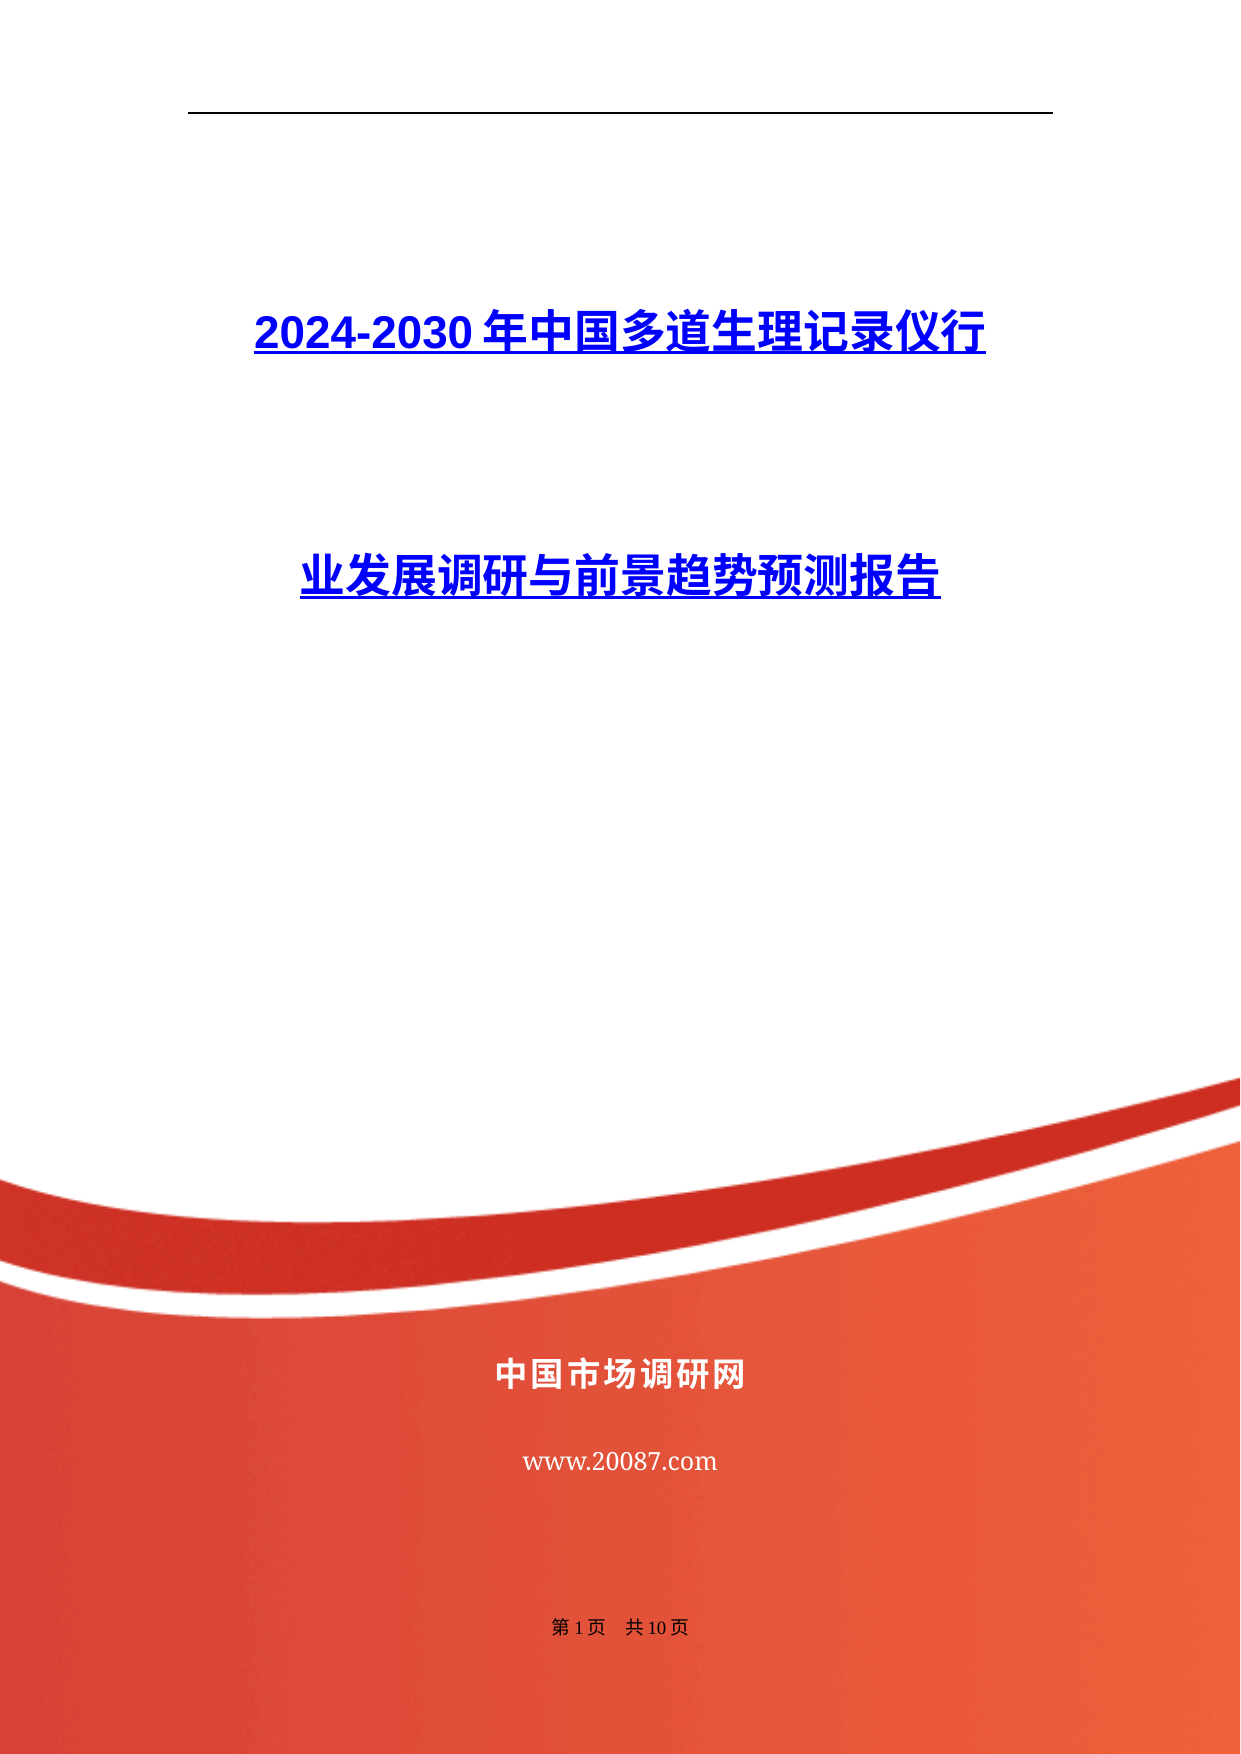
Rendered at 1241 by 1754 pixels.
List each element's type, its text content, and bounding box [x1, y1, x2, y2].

text www.20087.com [187, 1428, 1053, 1493]
subtitle 中国市场调研网 [187, 1339, 1053, 1404]
picture [0, 1006, 1241, 1754]
table_header 2024-2030年中国多道生理记录仪行业发展调研与前景趋势预测报告 [188, 207, 1053, 773]
